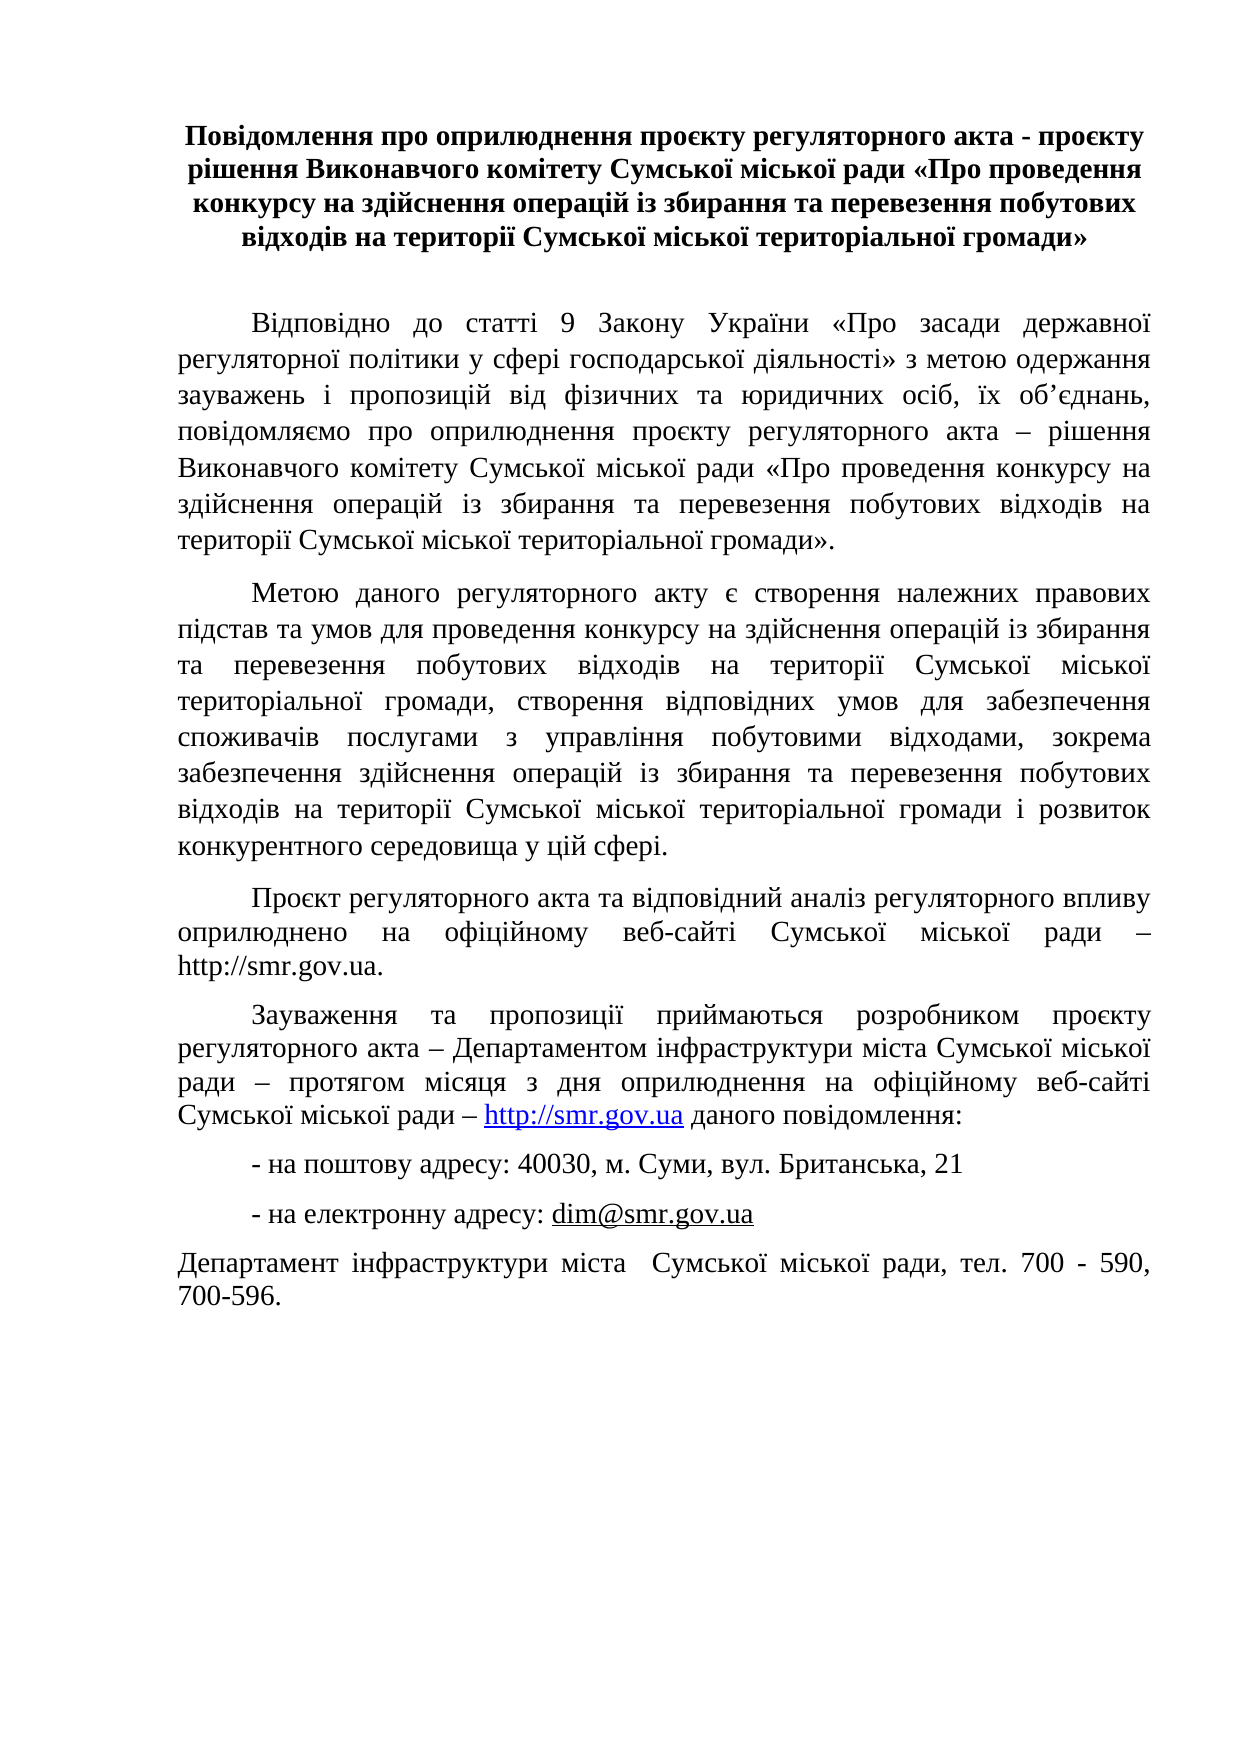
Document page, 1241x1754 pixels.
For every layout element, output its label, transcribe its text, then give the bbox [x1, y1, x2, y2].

text Відповідно до статті 9 Закону України «Про засади державної регуляторної політики у сфері господарської діяльності» з метою одержання зауважень і пропозицій від фізичних та юридичних осіб, їх об’єднань, повідомляємо про оприлюднення проєкту регуляторного акта – рішення Виконавчого комітету Сумської міської ради «Про проведення конкурсу на здійснення операцій із збирання та перевезення побутових відходів на території Сумської міської територіальної громади». [177, 305, 1152, 556]
text Повідомлення про оприлюднення проєкту регуляторного акта - проєкту рішення Виконавчого комітету Сумської міської ради «Про проведення конкурсу на здійснення операцій із збирання та перевезення побутових відходів на території Сумської міської територіальної громади» [177, 118, 1152, 252]
text Зауваження та пропозиції приймаються розробником проєкту регуляторного акта – Департаментом інфраструктури міста Сумської міської ради – протягом місяця з дня оприлюднення на офіційному веб-сайті Сумської міської ради – http://smr.gov.ua даного повідомлення: [177, 997, 1152, 1131]
text Проєкт регуляторного акта та відповідний аналіз регуляторного впливу оприлюднено на офіційному веб-сайті Сумської міської ради – http://smr.gov.ua. [177, 881, 1152, 981]
text Метою даного регуляторного акту є створення належних правових підстав та умов для проведення конкурсу на здійснення операцій із збирання та перевезення побутових відходів на території Сумської міської територіальної громади, створення відповідних умов для забезпечення споживачів послугами з управління побутовими відходами, зокрема забезпечення здійснення операцій із збирання та перевезення побутових відходів на території Сумської міської територіальної громади і розвиток конкурентного середовища у цій сфері. [177, 575, 1152, 861]
text Департамент інфраструктури міста Сумської міської ради, тел. 700 - 590, 700-596. [177, 1245, 1152, 1312]
text - на поштову адресу: 40030, м. Суми, вул. Британська, 21 [251, 1147, 1152, 1180]
text - на електронну адресу: dim@smr.gov.ua [251, 1196, 1152, 1229]
